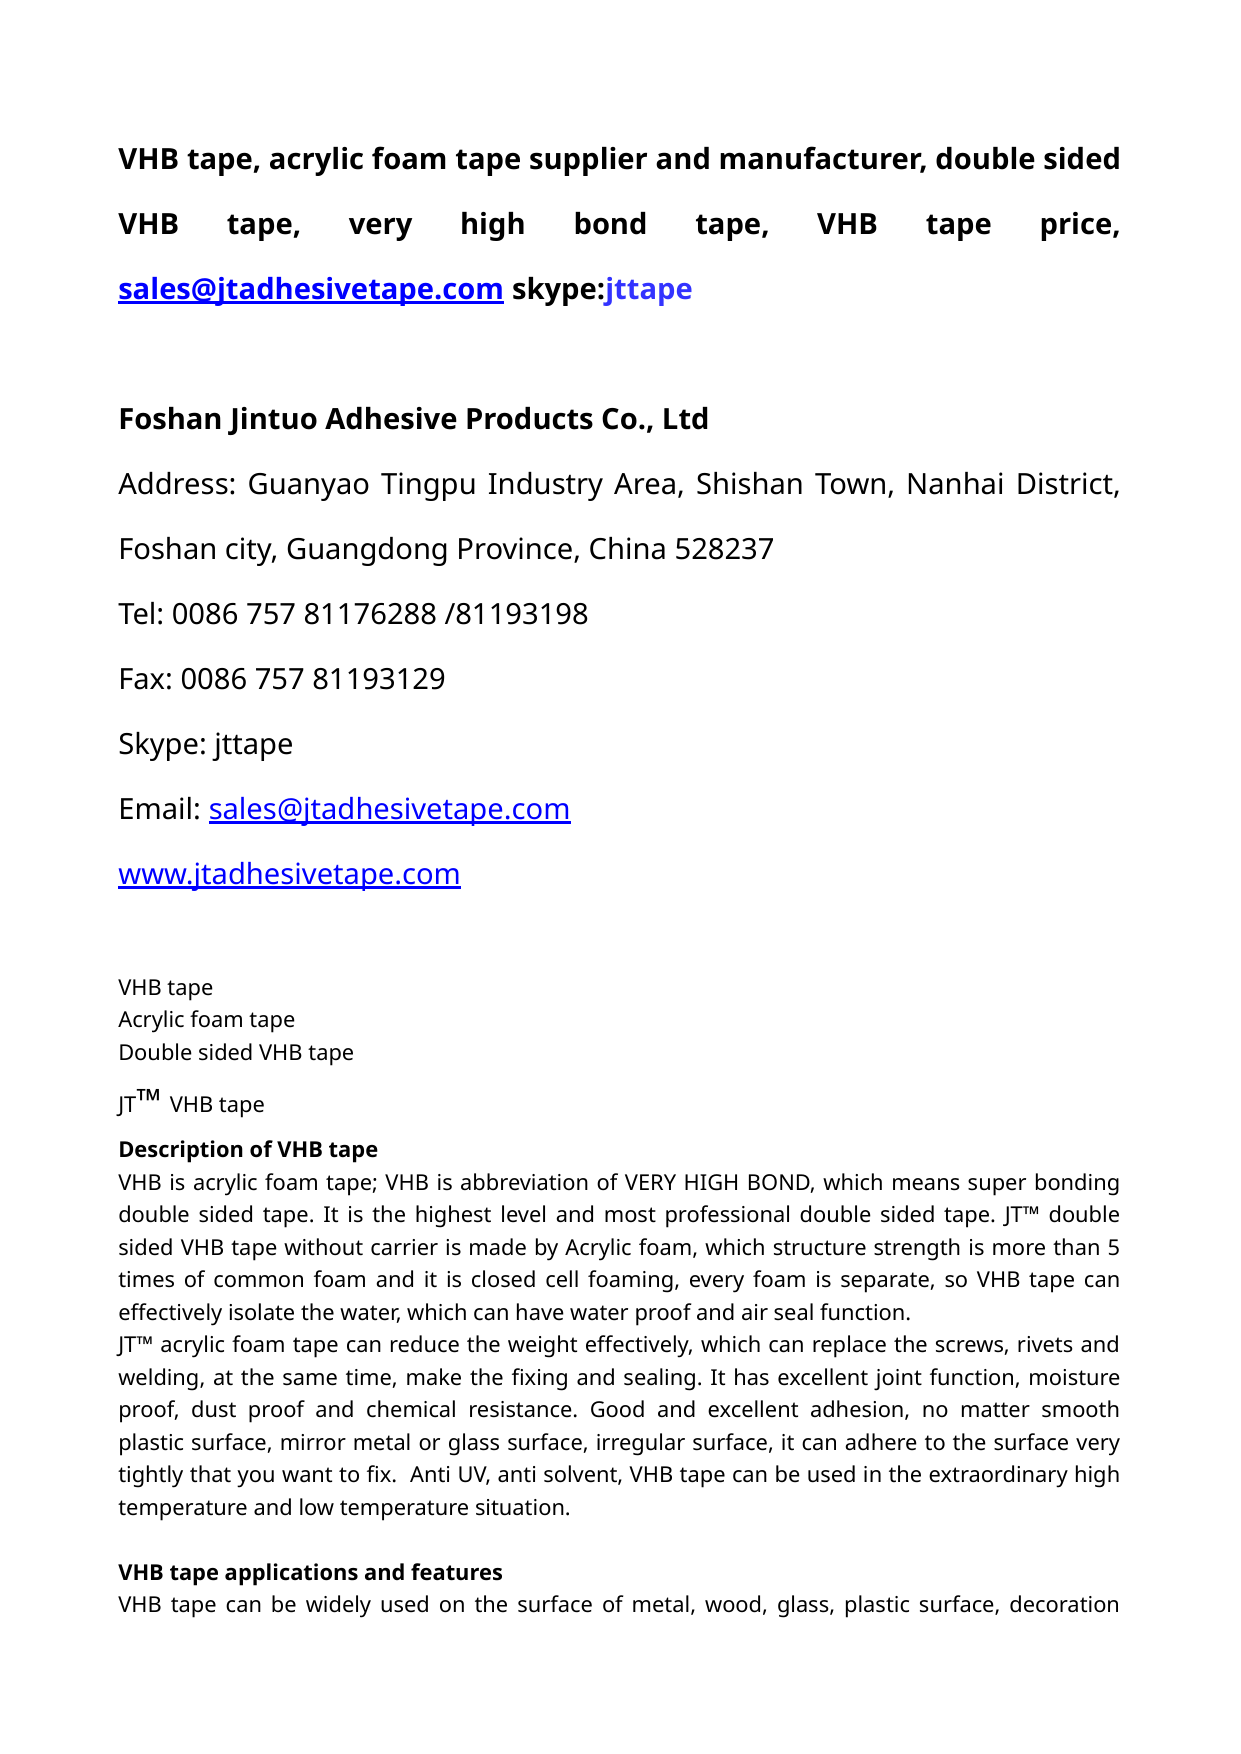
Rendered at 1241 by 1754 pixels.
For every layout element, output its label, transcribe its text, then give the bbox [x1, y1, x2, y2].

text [118, 1588, 1122, 1620]
text Description of VHB tape [118, 1133, 1122, 1165]
text Tel: 0086 757 81176288 /81193198 [118, 580, 1122, 645]
text Double sided VHB tape [118, 1035, 1122, 1068]
text JT™ acrylic foam tape can reduce the weight effectively, which can replace the screws, rivets and welding, at the same time, make the fixing and sealing. It has excellent joint function, moisture proof, dust proof and chemical resistance. Good and excellent adhesion, no matter smooth plastic surface, mirror metal or glass surface, irregular surface, it can adhere to the surface very tightly that you want to fix. Anti UV, anti solvent, VHB tape can be used in the extraordinary high temperature and low temperature situation. [118, 1328, 1122, 1523]
text www.jtadhesivetape.com [118, 840, 1122, 905]
text Foshan Jintuo Adhesive Products Co., Ltd [118, 385, 1122, 450]
text Address: Guanyao Tingpu Industry Area, Shishan Town, Nanhai District, Foshan city, Guangdong Province, China 528237 [118, 450, 1122, 580]
text Email: sales@jtadhesivetape.com [118, 775, 1122, 840]
text Acrylic foam tape [118, 1003, 1122, 1035]
text VHB is acrylic foam tape; VHB is abbreviation of VERY HIGH BOND, which means super bonding double sided tape. It is the highest level and most professional double sided tape. JT™ double sided VHB tape without carrier is made by Acrylic foam, which structure strength is more than 5 times of common foam and it is closed cell foaming, every foam is separate, so VHB tape can effectively isolate the water, which can have water proof and air seal function. [118, 1165, 1122, 1328]
text JT™ VHB tape [118, 1068, 1122, 1133]
text VHB tape [118, 970, 1122, 1003]
text Skype: jttape [118, 710, 1122, 775]
text VHB tape, acrylic foam tape supplier and manufacturer, double sided VHB tape, very high bond tape, VHB tape price, sales@jtadhesivetape.com skype:jttape [118, 125, 1122, 320]
text VHB tape applications and features [118, 1555, 1122, 1588]
text Fax: 0086 757 81193129 [118, 645, 1122, 710]
